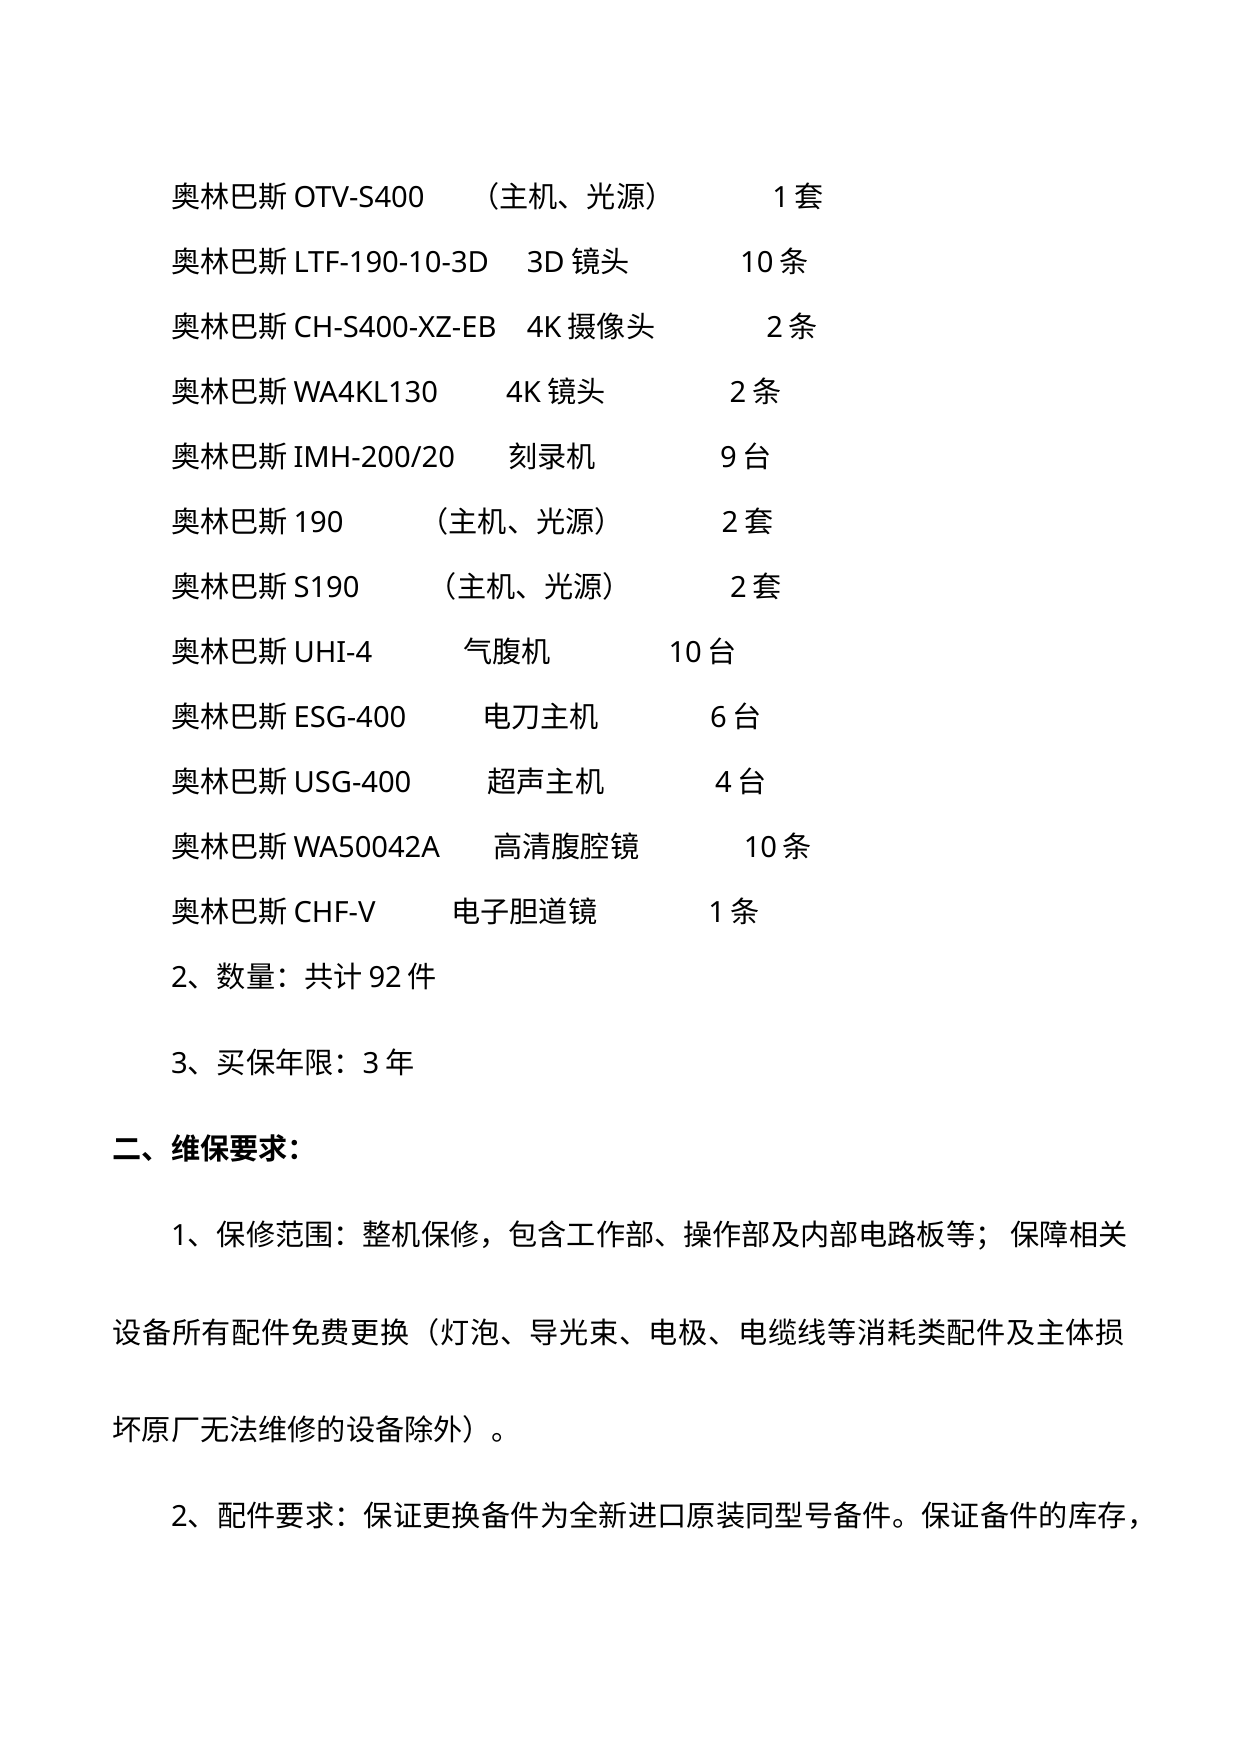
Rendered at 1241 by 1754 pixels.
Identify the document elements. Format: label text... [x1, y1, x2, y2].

text 奥林巴斯IMH-200/20 刻录机 9台 [112, 422, 1128, 487]
text 奥林巴斯CH-S400-XZ-EB 4K摄像头 2条 [112, 292, 1128, 357]
text 奥林巴斯UHI-4 气腹机 10台 [112, 617, 1128, 682]
text 奥林巴斯ESG-400 电刀主机 6台 [112, 682, 1128, 747]
text 奥林巴斯S190 （主机、光源） 2套 [112, 552, 1128, 617]
text 3、买保年限：3年 [112, 1028, 1128, 1093]
text 奥林巴斯OTV-S400 （主机、光源） 1套 [112, 162, 1128, 227]
text 奥林巴斯LTF-190-10-3D 3D镜头 10条 [112, 227, 1128, 292]
text 2、数量：共计92件 [112, 942, 1128, 1007]
text 奥林巴斯WA4KL130 4K镜头 2条 [112, 357, 1128, 422]
text 奥林巴斯USG-400 超声主机 4台 [112, 747, 1128, 812]
text 二、维保要求： [112, 1114, 1128, 1179]
text 奥林巴斯WA50042A 高清腹腔镜 10条 [112, 812, 1128, 877]
text 1、保修范围：整机保修，包含工作部、操作部及内部电路板等； 保障相关设备所有配件免费更换（灯泡、导光束、电极、电缆线等消耗类配件及主体损坏原厂无法维修的设备除外）。 [112, 1200, 1128, 1460]
text 奥林巴斯CHF-V 电子胆道镜 1条 [112, 877, 1128, 942]
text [112, 1482, 1128, 1547]
text 奥林巴斯190 （主机、光源） 2套 [112, 487, 1128, 552]
